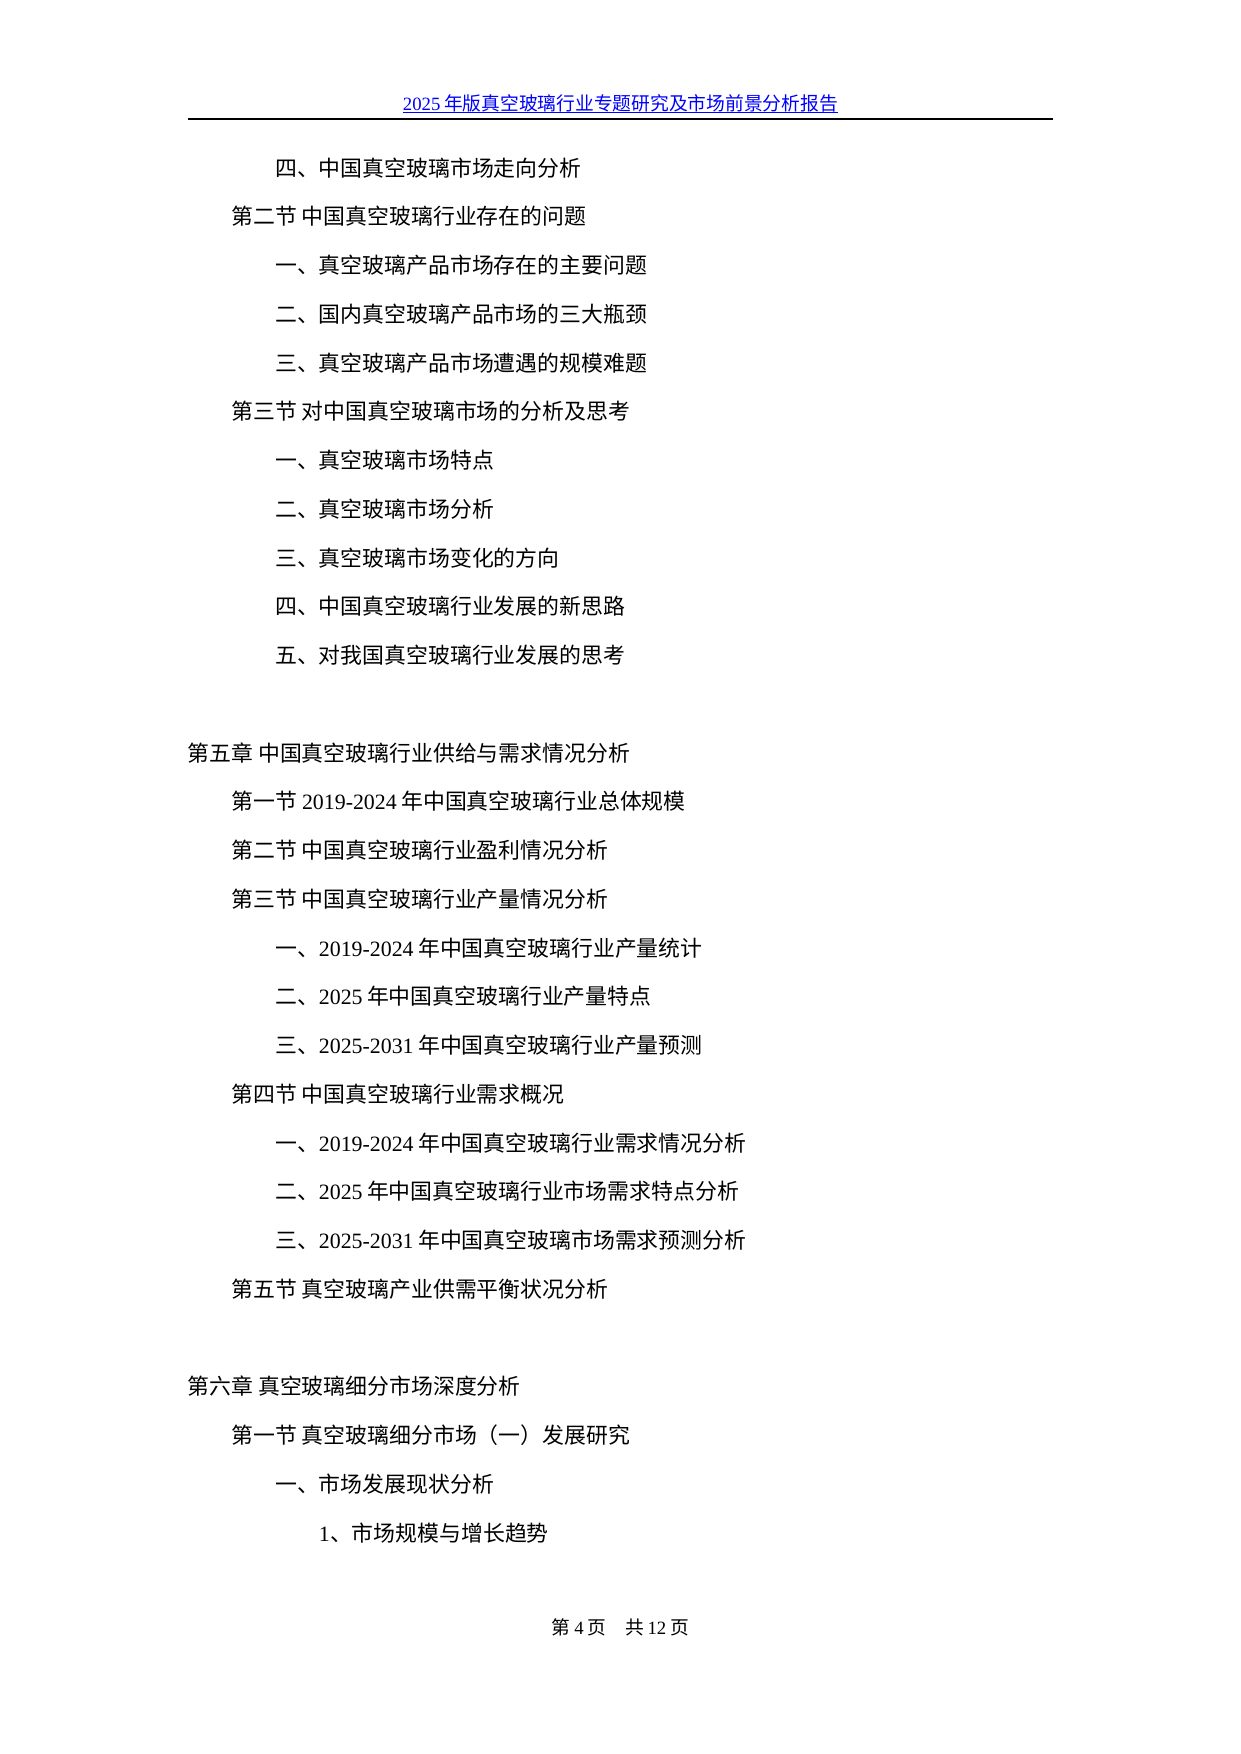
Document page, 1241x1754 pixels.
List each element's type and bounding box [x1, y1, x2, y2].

text [187, 150, 1053, 1548]
